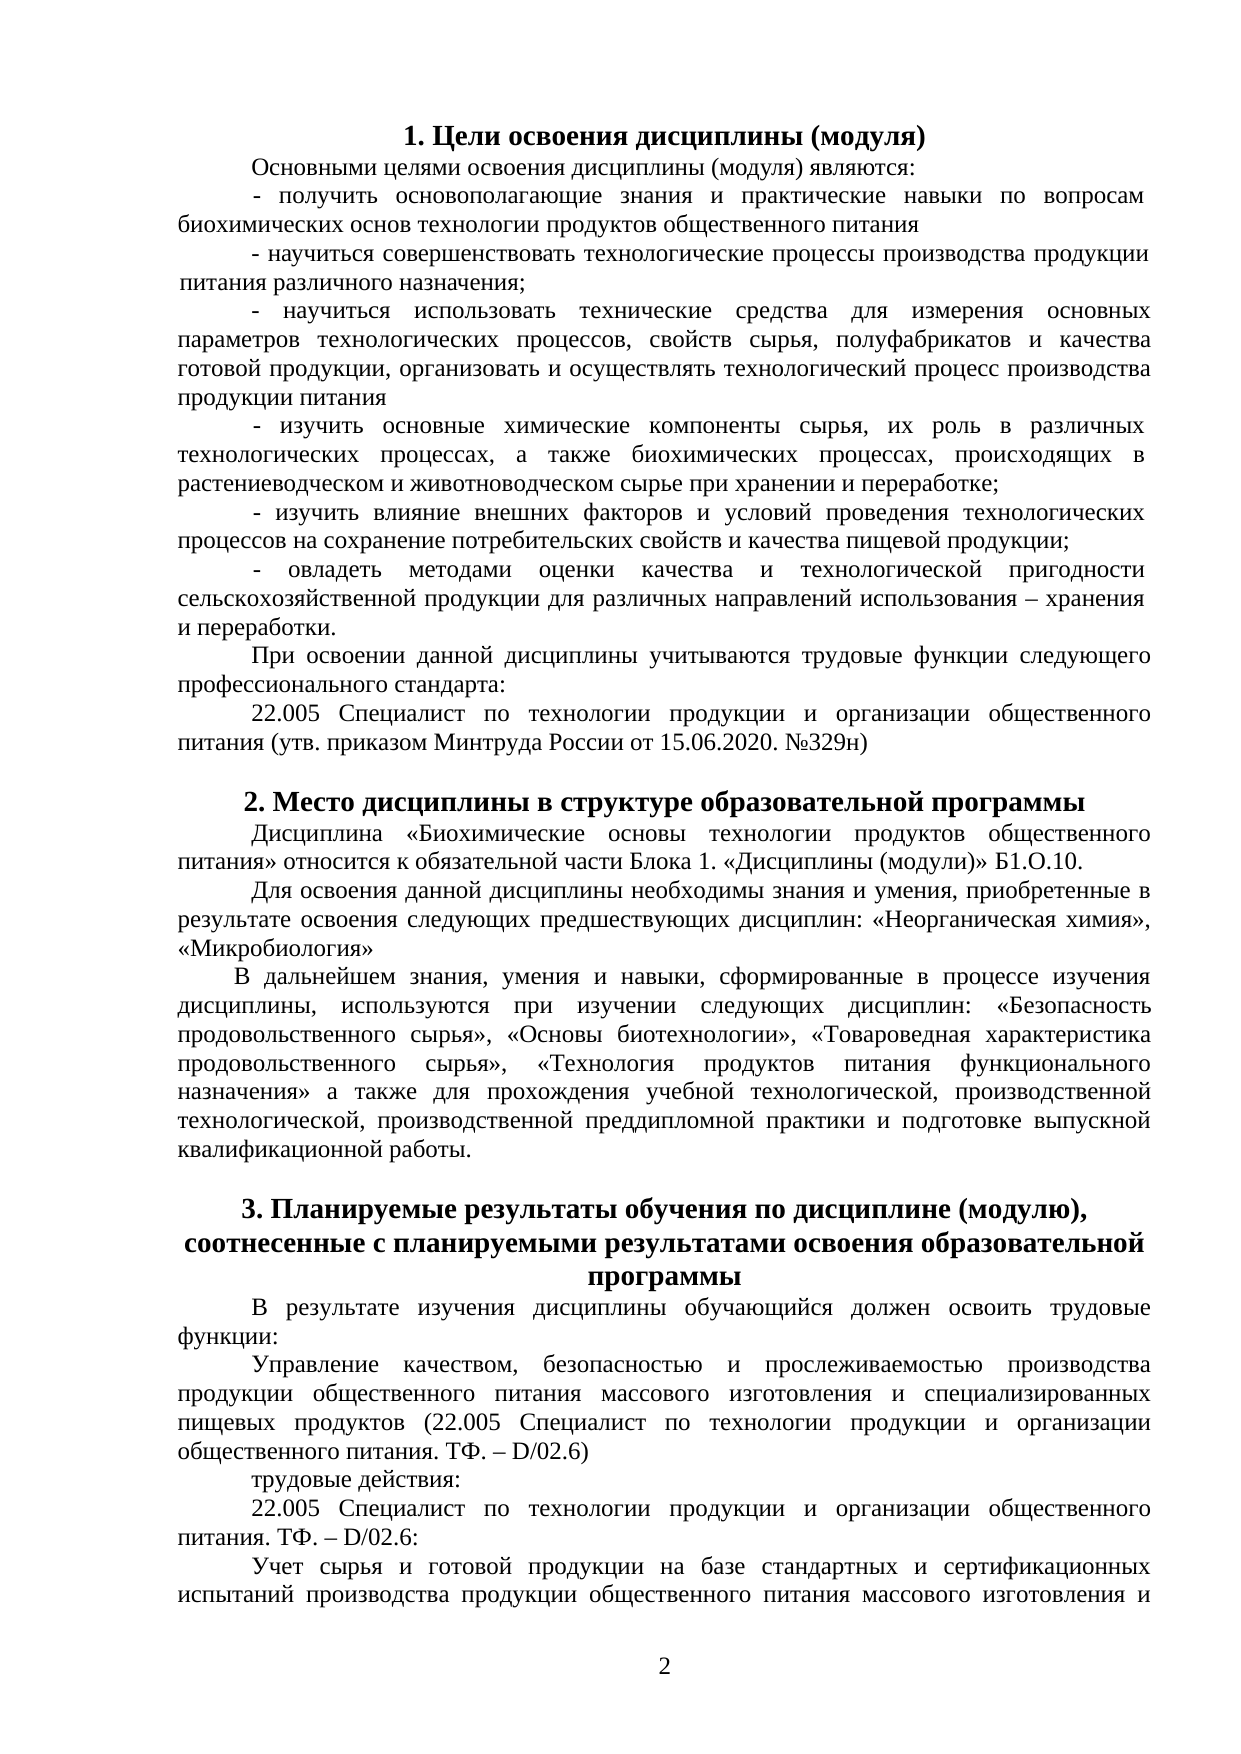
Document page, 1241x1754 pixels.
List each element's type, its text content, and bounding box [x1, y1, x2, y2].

text - изучить влияние внешних факторов и условий проведения технологических процессов на сохранение потребительских свойств и качества пищевой продукции; [177, 497, 1145, 554]
text 22.005 Специалист по технологии продукции и организации общественного питания (утв. приказом Минтруда России от 15.06.2020. №329н) [177, 698, 1152, 755]
text 22.005 Специалист по технологии продукции и организации общественного питания. ТФ. – D/02.6: [177, 1493, 1152, 1551]
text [177, 1551, 1152, 1608]
text В результате изучения дисциплины обучающийся должен освоить трудовые функции: [177, 1292, 1152, 1349]
text трудовые действия: [177, 1464, 1152, 1493]
text - овладеть методами оценки качества и технологической пригодности сельскохозяйственной продукции для различных направлений использования – хранения и переработки. [177, 554, 1145, 640]
text 2. Место дисциплины в структуре образовательной программы [177, 784, 1152, 818]
text Дисциплина «Биохимические основы технологии продуктов общественного питания» относится к обязательной части Блока 1. «Дисциплины (модули)» Б1.О.10. [177, 818, 1152, 875]
text Для освоения данной дисциплины необходимы знания и умения, приобретенные в результате освоения следующих предшествующих дисциплин: «Неорганическая химия», «Микробиология» [177, 875, 1152, 961]
text программы [177, 1258, 1152, 1292]
text Управление качеством, безопасностью и прослеживаемостью производства продукции общественного питания массового изготовления и специализированных пищевых продуктов (22.005 Специалист по технологии продукции и организации общественного питания. ТФ. – D/02.6) [177, 1349, 1152, 1464]
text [177, 118, 1152, 152]
text Основными целями освоения дисциплины (модуля) являются: [177, 152, 1152, 180]
text - изучить основные химические компоненты сырья, их роль в различных технологических процессах, а также биохимических процессах, происходящих в растениеводческом и животноводческом сырье при хранении и переработке; [177, 410, 1145, 497]
text При освоении данной дисциплины учитываются трудовые функции следующего профессионального стандарта: [177, 640, 1152, 698]
text - научиться совершенствовать технологические процессы производства продукции питания различного назначения; [179, 238, 1149, 295]
text - научиться использовать технические средства для измерения основных параметров технологических процессов, свойств сырья, полуфабрикатов и качества готовой продукции, организовать и осуществлять технологический процесс производства продукции питания [177, 295, 1152, 410]
text В дальнейшем знания, умения и навыки, сформированные в процессе изучения дисциплины, используются при изучении следующих дисциплин: «Безопасность продовольственного сырья», «Основы биотехнологии», «Товароведная характеристика продовольственного сырья», «Технология продуктов питания функционального назначения» а также для прохождения учебной технологической, производственной технологической, производственной преддипломной практики и подготовке выпускной квалификационной работы. [177, 961, 1152, 1163]
text 3. Планируемые результаты обучения по дисциплине (модулю), [177, 1191, 1152, 1225]
text - получить основополагающие знания и практические навыки по вопросам биохимических основ технологии продуктов общественного питания [177, 180, 1145, 238]
text соотнесенные с планируемыми результатами освоения образовательной [177, 1225, 1152, 1258]
